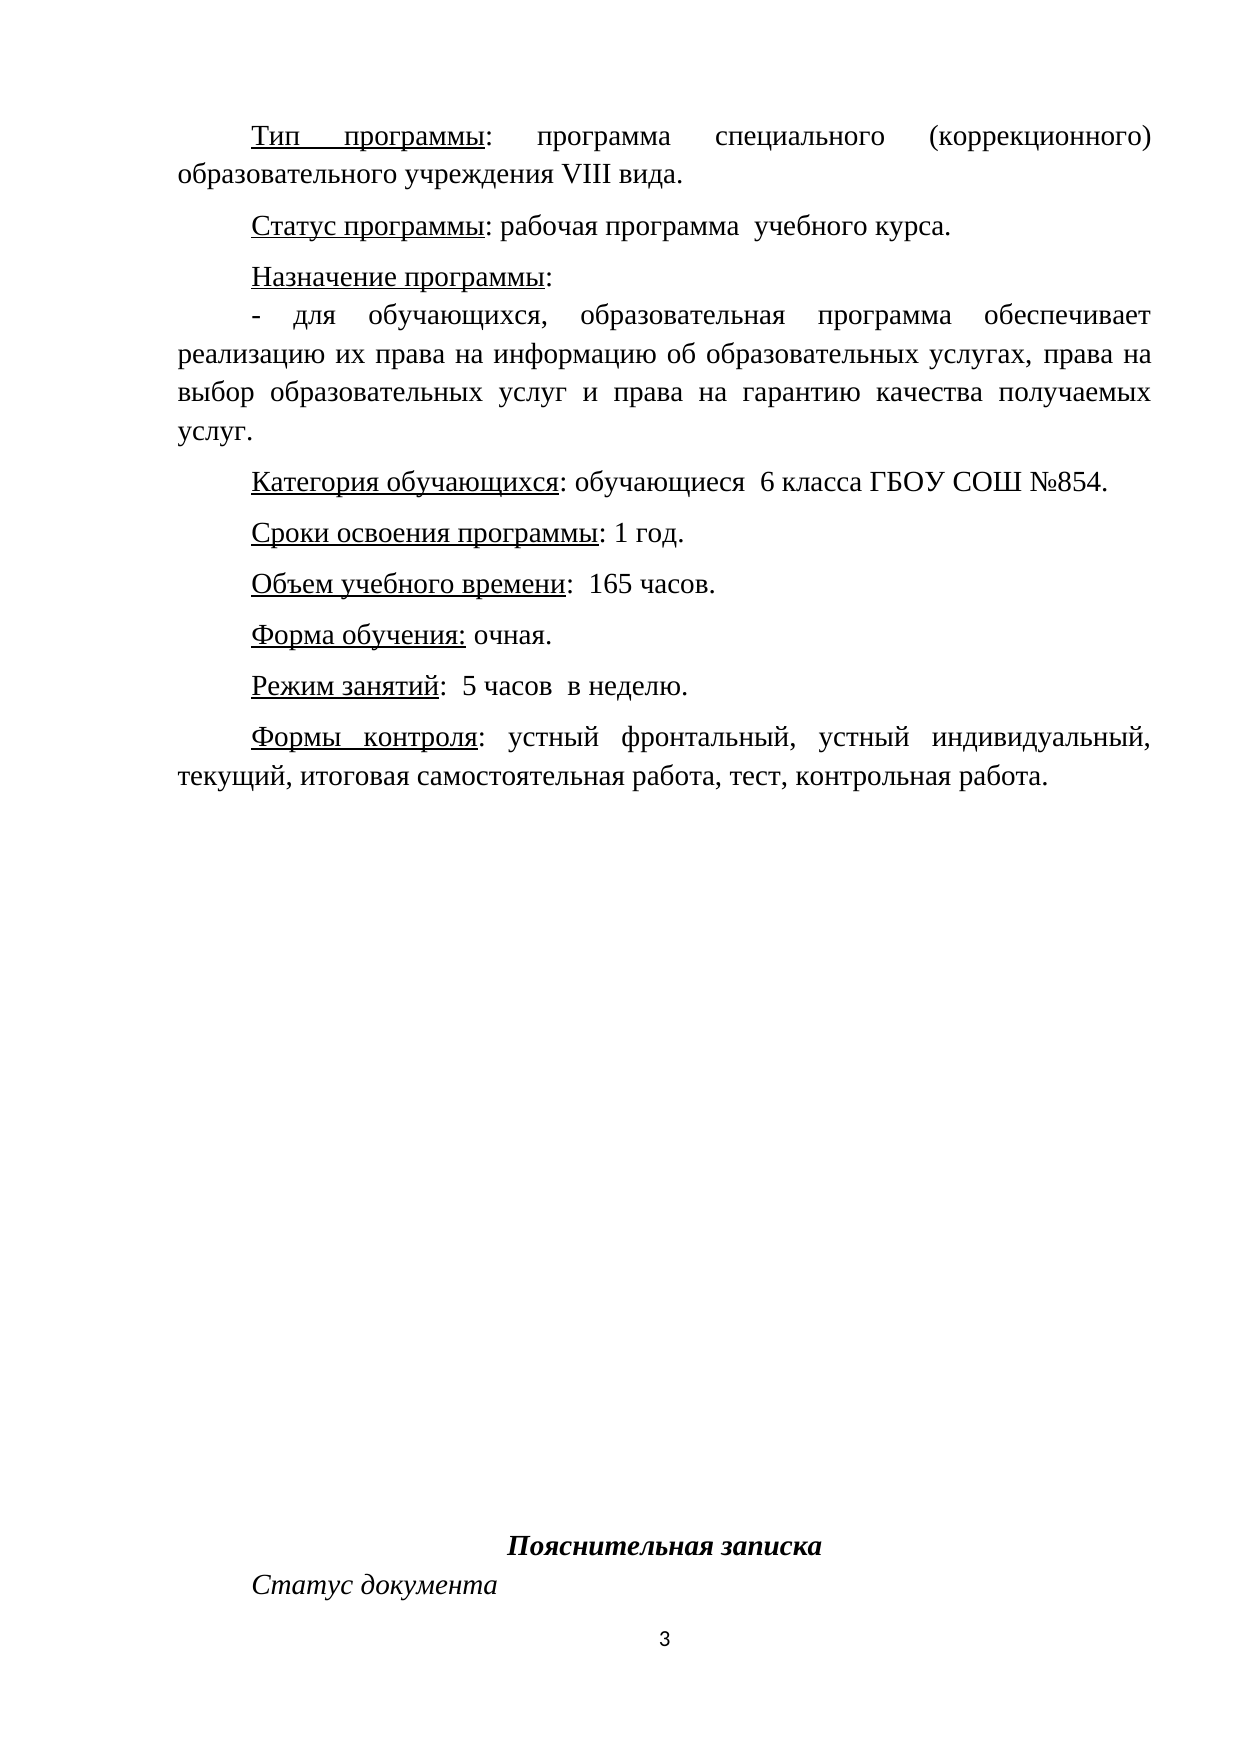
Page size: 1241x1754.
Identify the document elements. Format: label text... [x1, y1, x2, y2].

text Форма обучения: очная. [177, 617, 1152, 651]
text Сроки освоения программы: 1 год. [177, 515, 1152, 548]
text Тип программы: программа специального (коррекционного) образовательного учреждения VIII вида. [177, 118, 1152, 190]
text Статус программы: рабочая программа учебного курса. [177, 208, 1152, 241]
text Объем учебного времени: 165 часов. [177, 566, 1152, 599]
text Режим занятий: 5 часов в неделю. [177, 668, 1152, 702]
text Формы контроля: устный фронтальный, устный индивидуальный, текущий, итоговая самостоятельная работа, тест, контрольная работа. [177, 719, 1152, 791]
text Статус документа [177, 1567, 1152, 1601]
text Категория обучающихся: обучающиеся 6 класса ГБОУ СОШ №854. [177, 464, 1152, 497]
text - для обучающихся, образовательная программа обеспечивает реализацию их права на информацию об образовательных услугах, права на выбор образовательных услуг и права на гарантию качества получаемых услуг. [177, 297, 1152, 446]
text Назначение программы: [177, 259, 1152, 292]
text Пояснительная записка [177, 1528, 1152, 1562]
